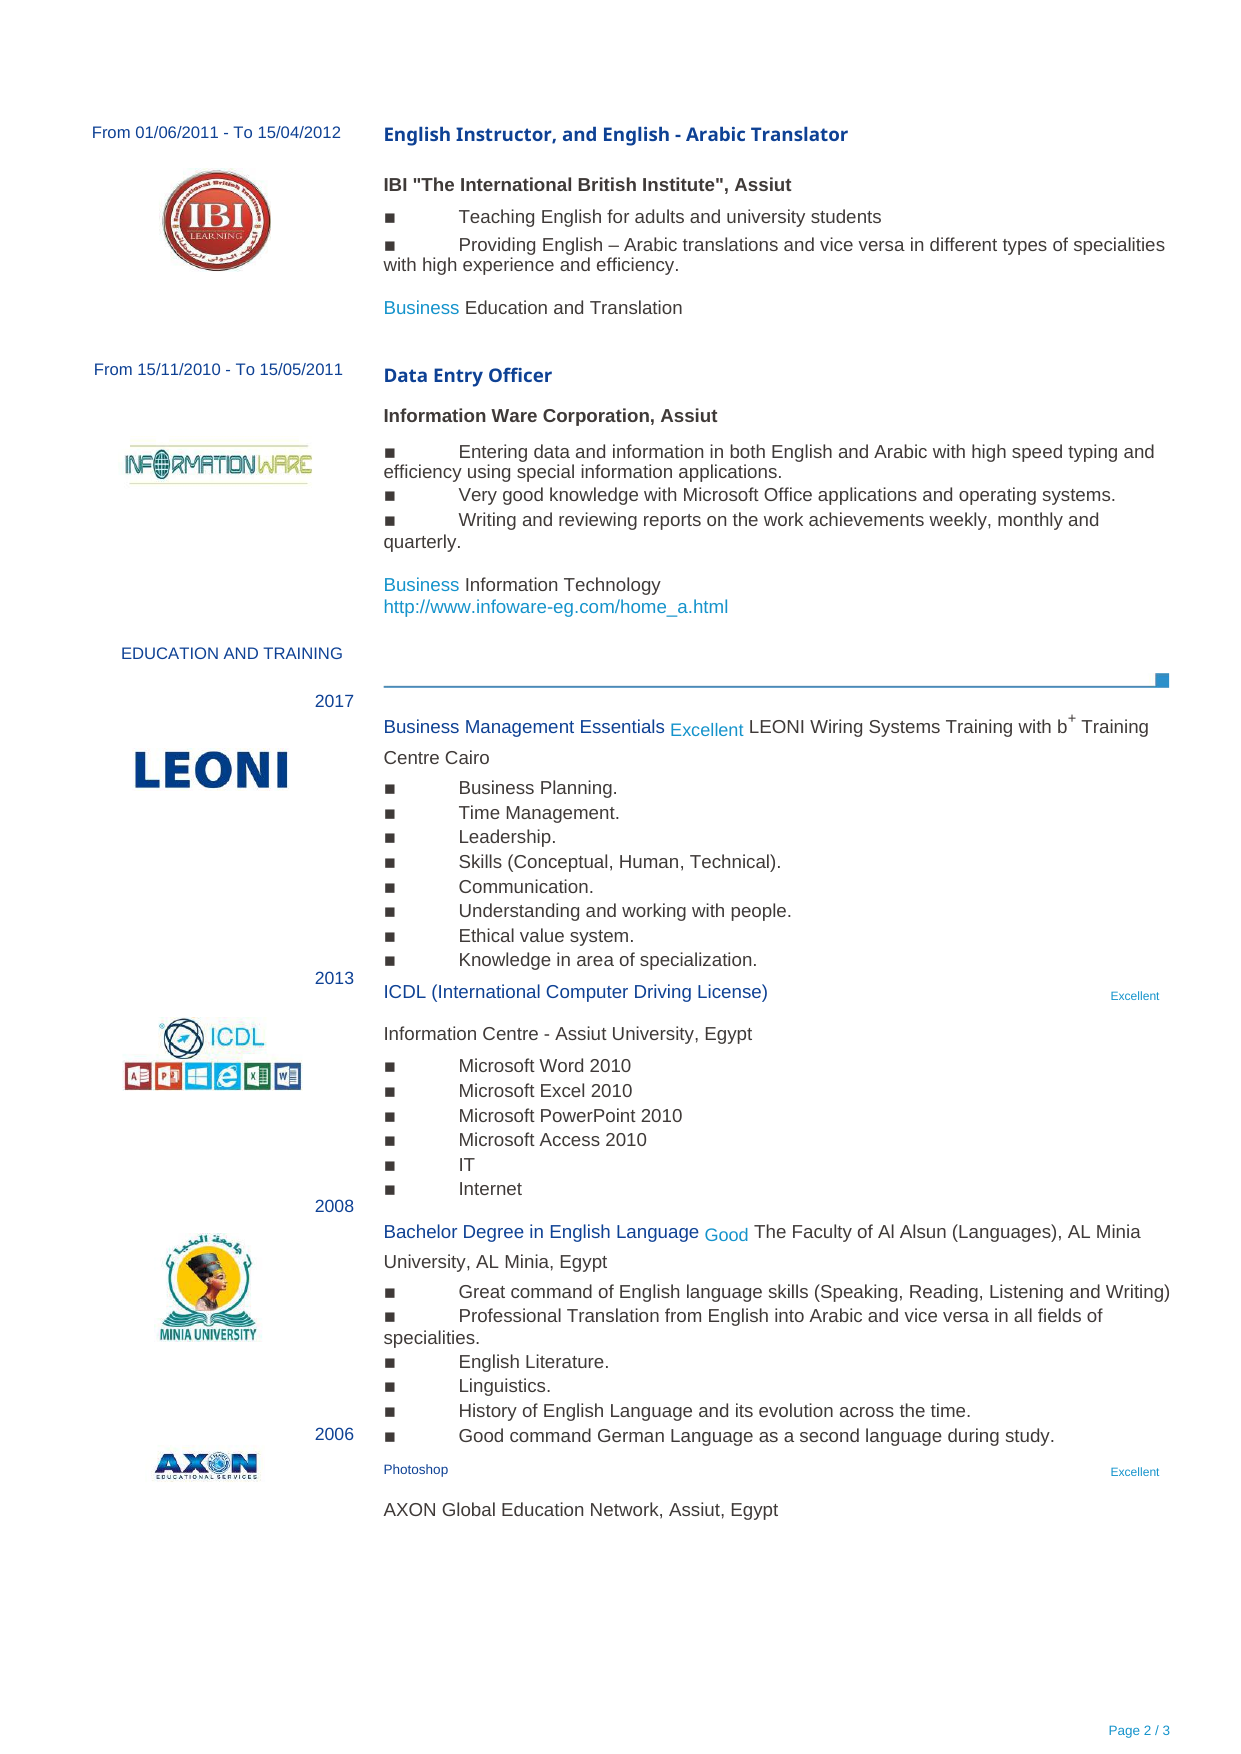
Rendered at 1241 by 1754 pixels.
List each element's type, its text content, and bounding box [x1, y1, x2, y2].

picture [154, 1233, 263, 1342]
list Ethical value system. [383, 922, 1171, 947]
list Microsoft Word 2010 [383, 1052, 1171, 1078]
picture [132, 748, 290, 791]
text Business Information Technology [383, 574, 1171, 596]
text English Instructor, and English - Arabic Translator [383, 122, 1171, 147]
list Providing English – Arabic translations and vice versa in different types of specialities with high experience and efficiency. [383, 233, 1171, 275]
text From 01/06/2011 - To 15/04/2012 [92, 123, 354, 142]
list Business Planning. [383, 775, 1171, 799]
picture [117, 436, 320, 493]
text Business Management Essentials Excellent LEONI Wiring Systems Training with b+ Training Centre Cairo [383, 704, 1171, 768]
text Business Education and Translation [383, 297, 1171, 318]
picture [98, 1017, 327, 1091]
picture [158, 168, 271, 272]
list History of English Language and its evolution across the time. [383, 1398, 1171, 1422]
list Understanding and working with people. [383, 898, 1171, 922]
list Professional Translation from English into Arabic and vice versa in all fields of specialities. [383, 1304, 1171, 1348]
text http://www.infoware-eg.com/home_a.html [383, 596, 1171, 617]
text 2008 [314, 1195, 354, 1216]
text AXON Global Education Network, Assiut, Egypt [383, 1499, 1171, 1521]
text EDUCATION AND TRAINING [121, 643, 354, 663]
text Bachelor Degree in English Language Good The Faculty of Al Alsun (Languages), AL Minia University, AL Minia, Egypt [383, 1209, 1171, 1273]
text Page 2 / 3 [1108, 1722, 1171, 1738]
text Data Entry Officer [383, 362, 1171, 387]
text 2013 [314, 968, 354, 988]
picture [145, 1408, 266, 1484]
text IBI "The International British Institute", Assiut [383, 173, 1171, 195]
list Good command German Language as a second language during study. [383, 1422, 1171, 1447]
list Internet [383, 1176, 1171, 1201]
list Microsoft PowerPoint 2010 [383, 1102, 1171, 1127]
list IT [383, 1152, 1171, 1176]
list Microsoft Excel 2010 [383, 1078, 1171, 1102]
text Photoshop Excellent [383, 1455, 1171, 1479]
list Skills (Conceptual, Human, Technical). [383, 849, 1171, 873]
list Communication. [383, 873, 1171, 898]
picture [383, 673, 1170, 688]
list Microsoft Access 2010 [383, 1127, 1171, 1152]
text ICDL (International Computer Driving License) Excellent [383, 979, 1171, 1003]
list Leadership. [383, 824, 1171, 849]
list Teaching English for adults and university students [383, 203, 1171, 229]
list English Literature. [383, 1348, 1171, 1373]
list Great command of English language skills (Speaking, Reading, Listening and Writing) [383, 1279, 1171, 1304]
list Knowledge in area of specialization. [383, 947, 1171, 972]
text From 15/11/2010 - To 15/05/2011 [94, 359, 354, 379]
list Very good knowledge with Microsoft Office applications and operating systems. [383, 482, 1171, 507]
list Entering data and information in both English and Arabic with high speed typing and efficiency using special information applications. [383, 439, 1171, 482]
text 2006 [314, 1423, 354, 1444]
list Linguistics. [383, 1373, 1171, 1398]
text 2017 [314, 691, 354, 712]
text Information Ware Corporation, Assiut [383, 405, 1171, 427]
list Writing and reviewing reports on the work achievements weekly, monthly and quarterly. [383, 507, 1171, 552]
text Information Centre - Assiut University, Egypt [383, 1023, 1171, 1044]
list Time Management. [383, 799, 1171, 824]
